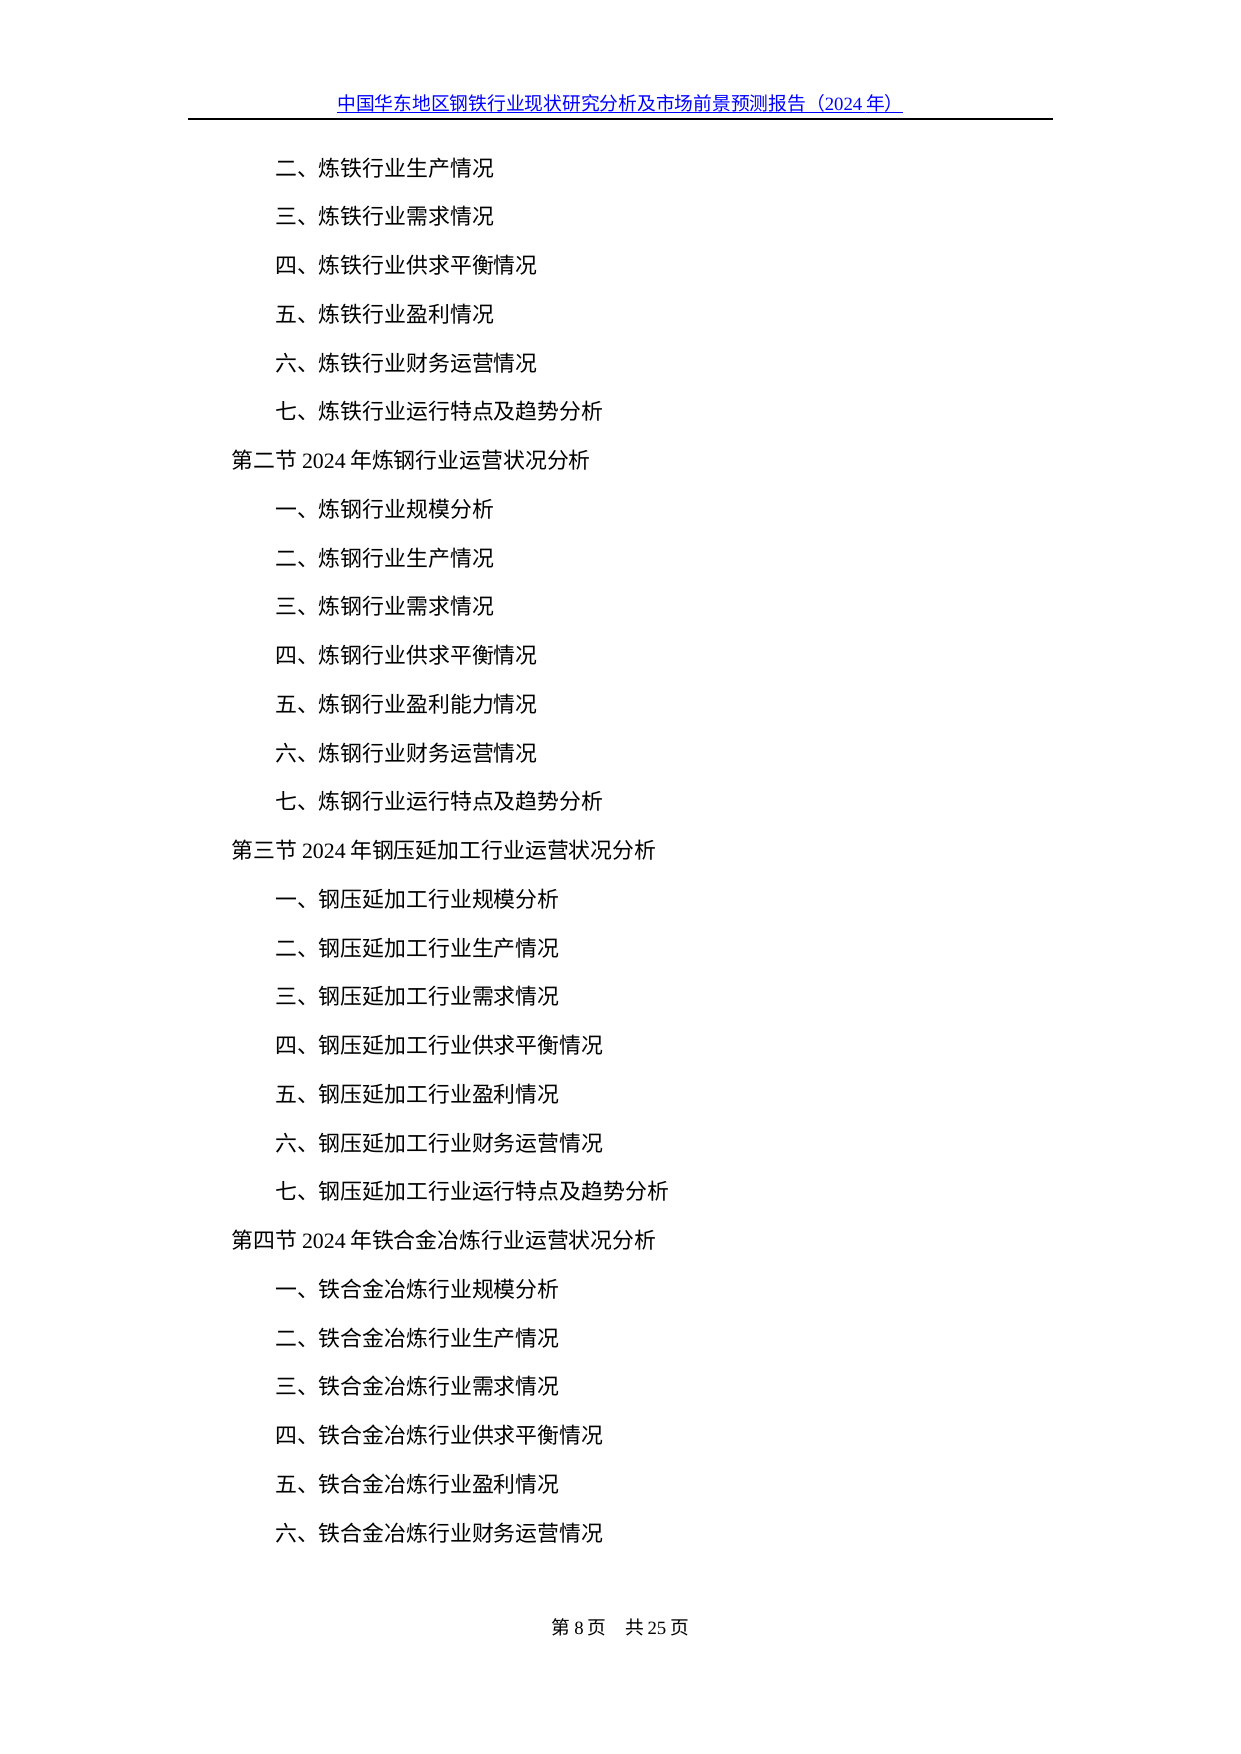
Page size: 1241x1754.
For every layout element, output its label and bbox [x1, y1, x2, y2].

text [187, 150, 1053, 1548]
